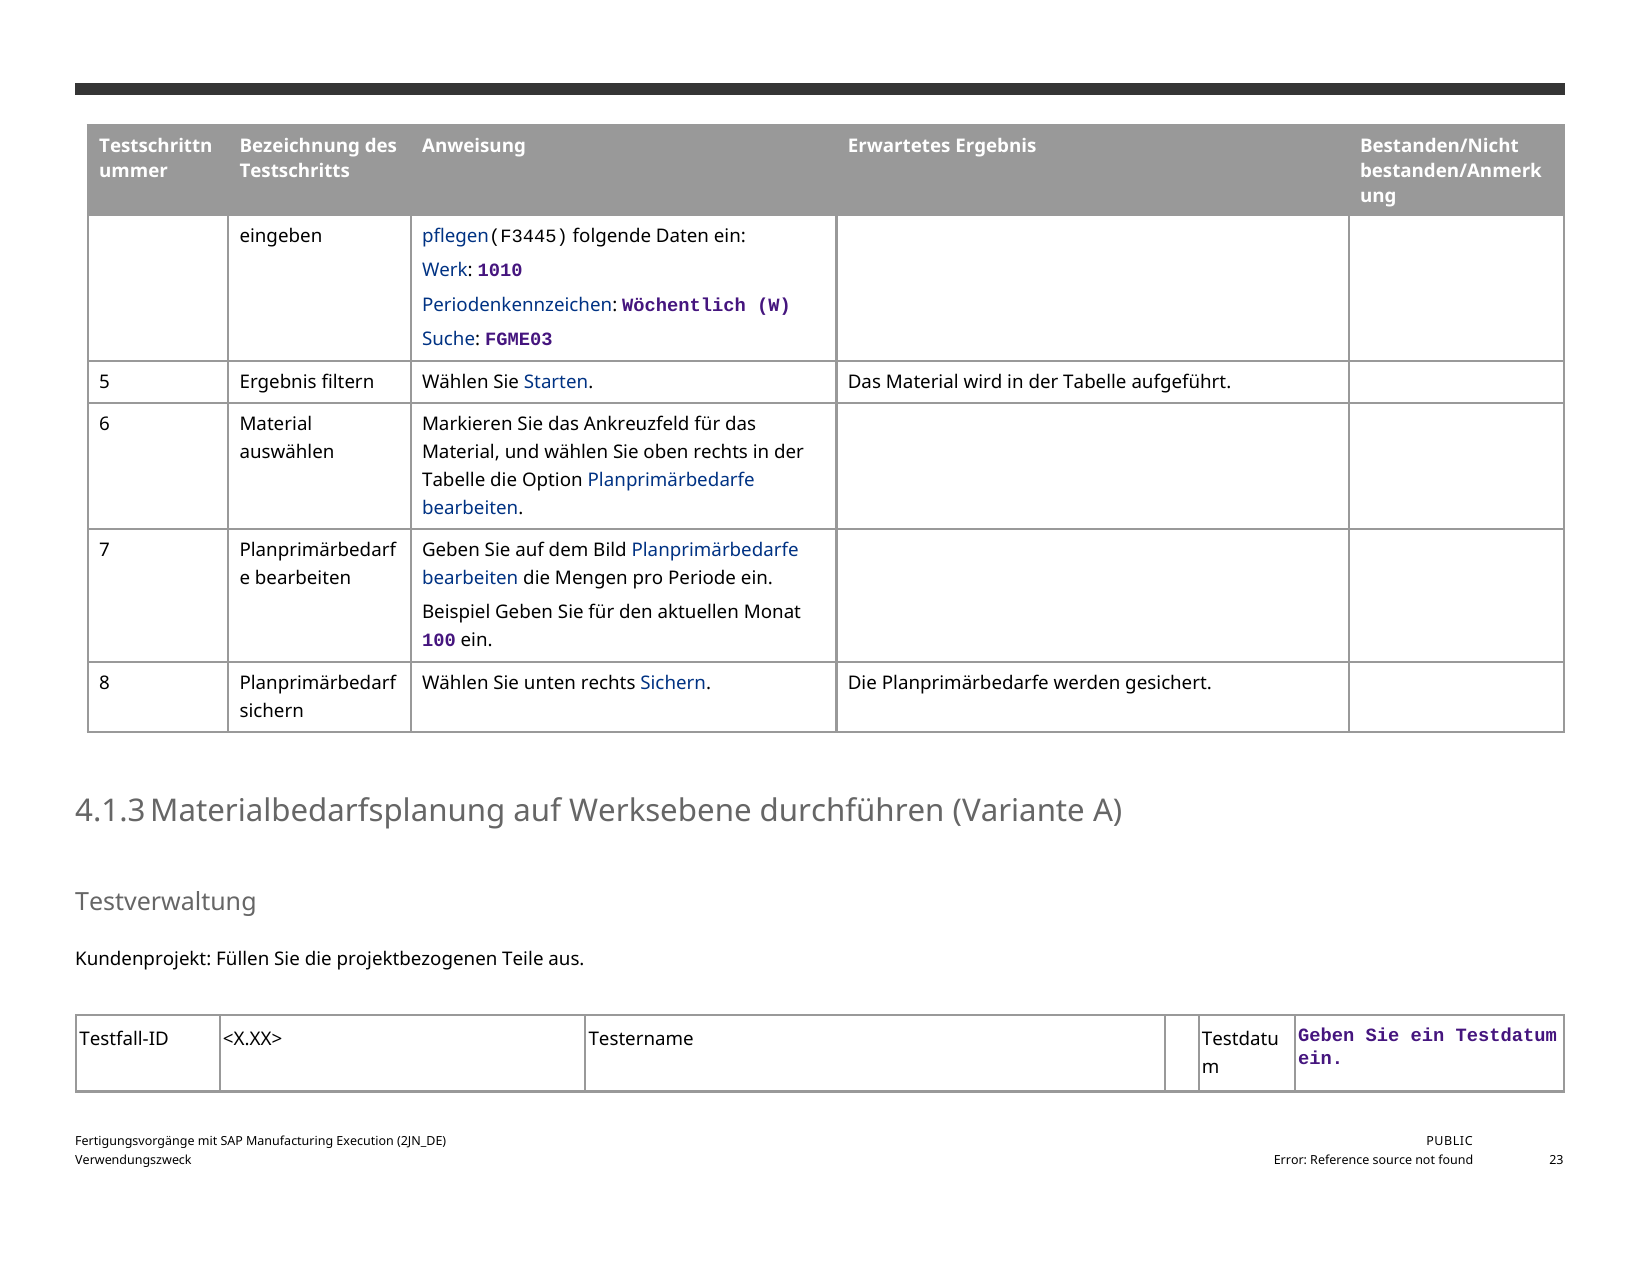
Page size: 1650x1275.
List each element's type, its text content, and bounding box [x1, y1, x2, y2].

table_header Testfall-ID [77, 1016, 219, 1090]
table_cell Planprimärbedarfe bearbeiten [229, 530, 410, 661]
table_cell Planprimärbedarf sichern [229, 663, 410, 731]
table_header Geben Sie ein Testdatum ein. [1296, 1016, 1563, 1090]
subtitle Materialbedarfsplanung auf Werksebene durchführen (Variante A) [75, 791, 1565, 829]
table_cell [412, 216, 835, 359]
table_header Testdatum [1200, 1016, 1294, 1090]
table_header Bezeichnung des Testschritts [229, 126, 410, 214]
table_header Testschrittnummer [89, 126, 227, 214]
table_cell Die Planprimärbedarfe werden gesichert. [838, 663, 1348, 731]
table_cell Markieren Sie das Ankreuzfeld für das Material, und wählen Sie oben rechts in der Tabelle die Option Planprimärbedarfe bearbeiten. [412, 404, 835, 528]
table_cell [1350, 404, 1563, 528]
table_cell Wählen Sie Starten. [412, 362, 835, 402]
table_header [1166, 1016, 1198, 1090]
table_cell 7 [89, 530, 227, 661]
table_cell [838, 216, 1348, 359]
table_header Anweisung [412, 126, 835, 214]
table_cell Geben Sie auf dem Bild Planprimärbedarfe bearbeiten die Mengen pro Periode ein. Beispiel Geben Sie für den aktuellen Monat 100 ein. [412, 530, 835, 661]
table_cell Ergebnis filtern [229, 362, 410, 402]
table_cell [1350, 362, 1563, 402]
table_cell [1350, 530, 1563, 661]
table_header Erwartetes Ergebnis [838, 126, 1348, 214]
table_cell [1350, 216, 1563, 359]
text Kundenprojekt: Füllen Sie die projektbezogenen Teile aus. [75, 946, 1565, 971]
table_header <X.XX> [221, 1016, 584, 1090]
table_cell 6 [89, 404, 227, 528]
table_cell 4 [89, 216, 227, 359]
table_cell Filterkriterien eingeben [229, 216, 410, 359]
table_header Testername [586, 1016, 1164, 1090]
table_cell [1350, 663, 1563, 731]
table_cell [838, 530, 1348, 661]
table_cell Material auswählen [229, 404, 410, 528]
table_cell 8 [89, 663, 227, 731]
table_header Bestanden/Nicht bestanden/Anmerkung [1350, 126, 1563, 214]
title Testverwaltung [75, 887, 1565, 916]
table_cell Das Material wird in der Tabelle aufgeführt. [838, 362, 1348, 402]
table_cell Wählen Sie unten rechts Sichern. [412, 663, 835, 731]
table_cell [838, 404, 1348, 528]
table_cell 5 [89, 362, 227, 402]
